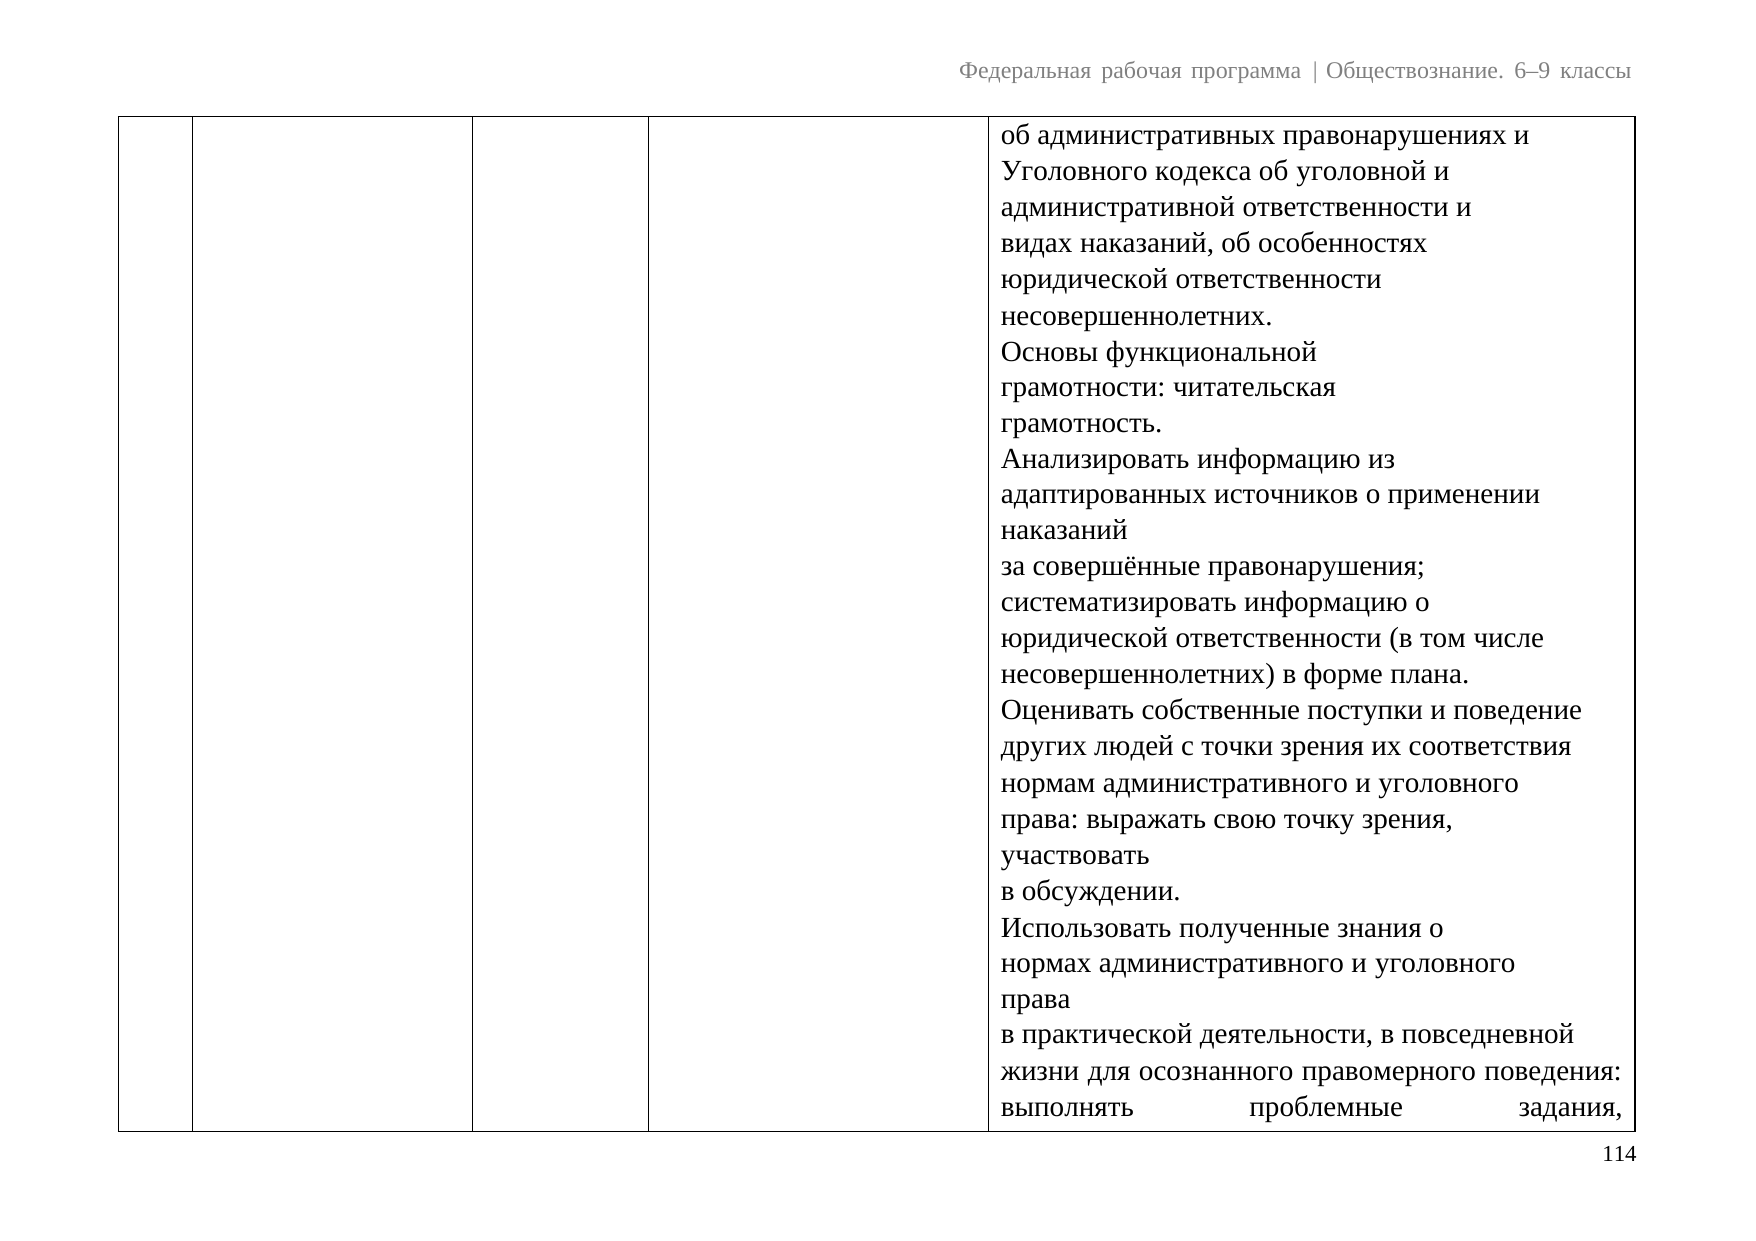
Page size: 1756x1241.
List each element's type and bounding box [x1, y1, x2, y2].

table_header [193, 117, 472, 1131]
table_header [989, 117, 1634, 1131]
table_header [473, 117, 648, 1131]
table_header [649, 117, 988, 1131]
table_header [119, 117, 192, 1131]
